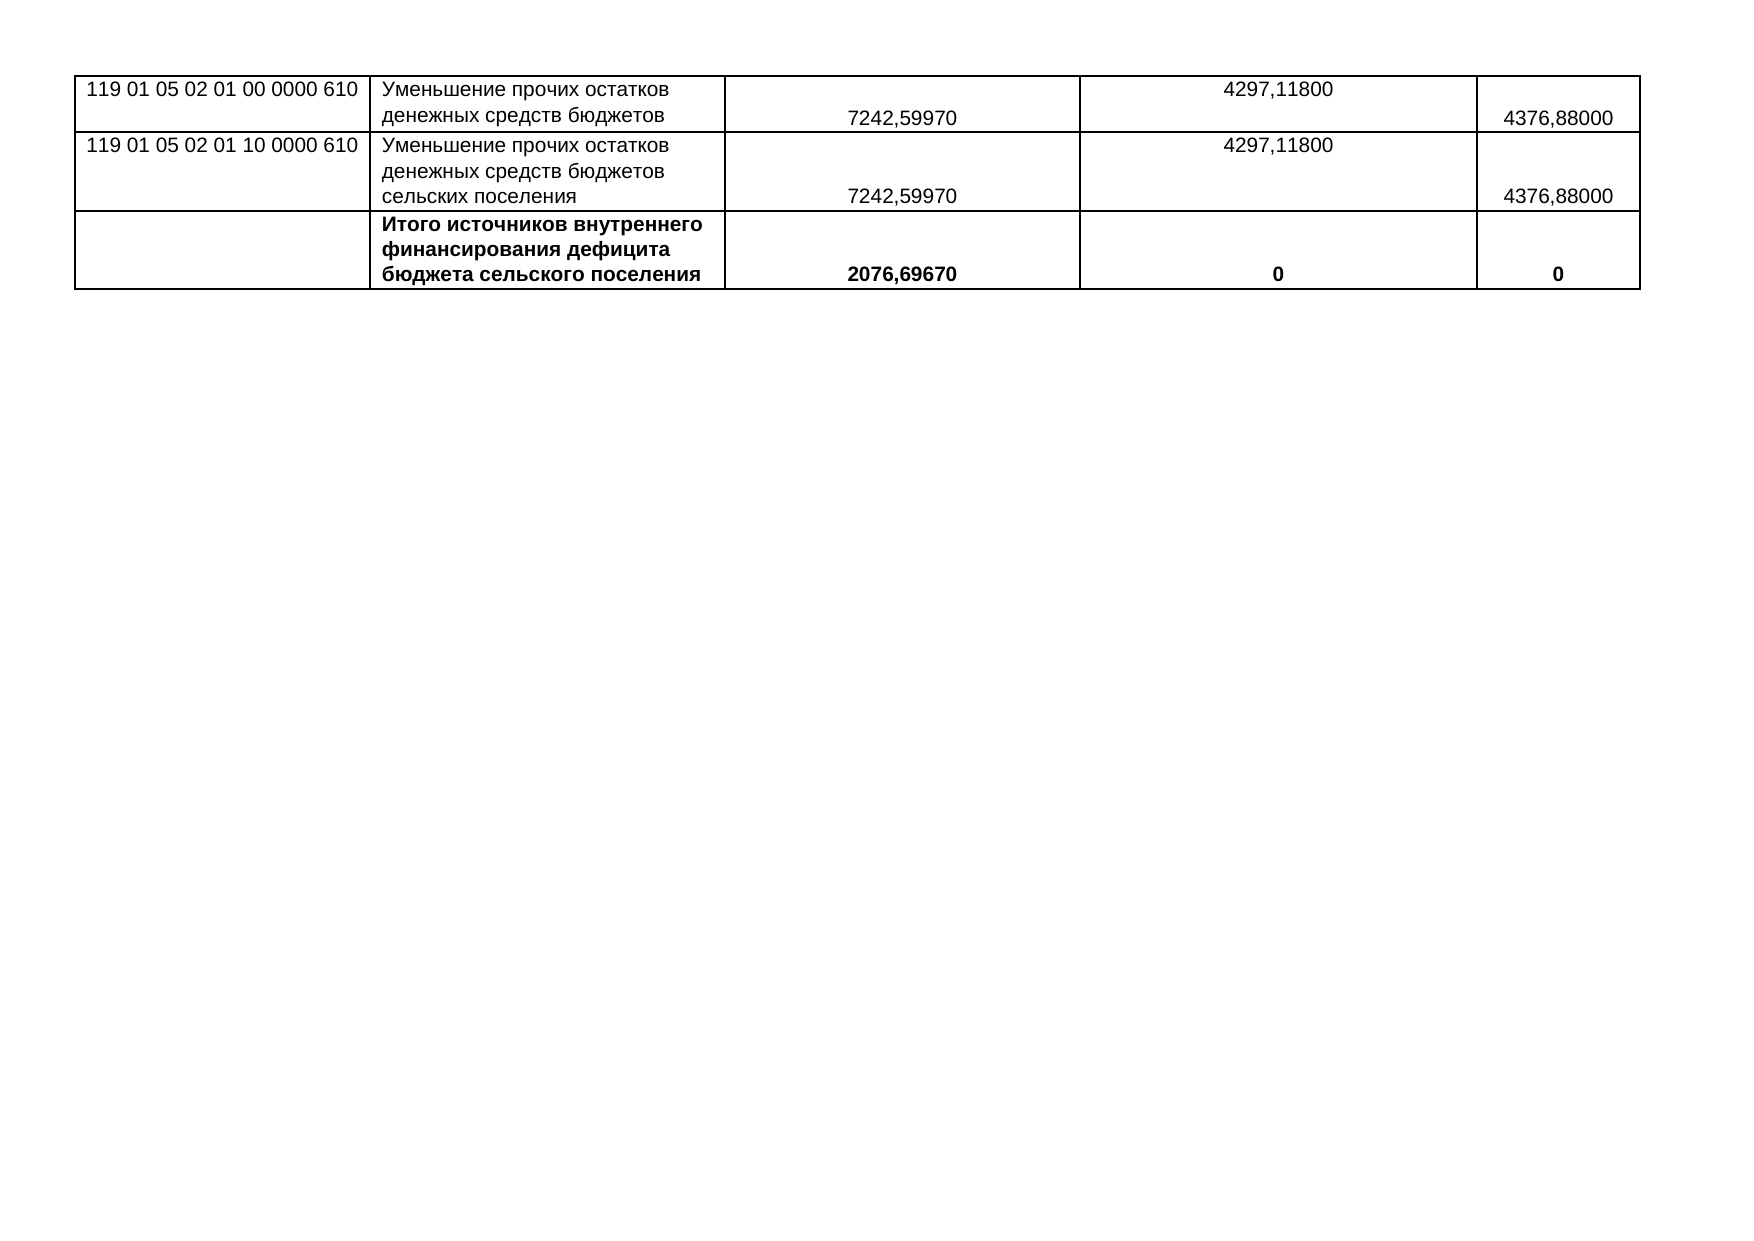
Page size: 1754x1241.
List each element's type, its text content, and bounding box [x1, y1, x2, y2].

table_cell Уменьшение прочих остатков денежных средств бюджетов [371, 77, 724, 131]
table_cell [76, 212, 369, 288]
table_cell 119 01 05 02 01 10 0000 610 [76, 133, 369, 209]
table_cell 4297,11800 [1081, 77, 1476, 131]
table_cell Уменьшение прочих остатков денежных средств бюджетов сельских поселения [371, 133, 724, 209]
table_cell Итого источников внутреннего финансирования дефицита бюджета сельского поселения [371, 212, 724, 288]
table_cell 4297,11800 [1081, 133, 1476, 209]
table_cell 7242,59970 [726, 133, 1079, 209]
table_cell 4376,88000 [1478, 133, 1639, 209]
table_cell 7242,59970 [726, 77, 1079, 131]
table_cell 2076,69670 [726, 212, 1079, 288]
table_cell 119 01 05 02 01 00 0000 610 [76, 77, 369, 131]
table_cell 0 [1081, 212, 1476, 288]
table_cell 4376,88000 [1478, 77, 1639, 131]
table_cell 0 [1478, 212, 1639, 288]
